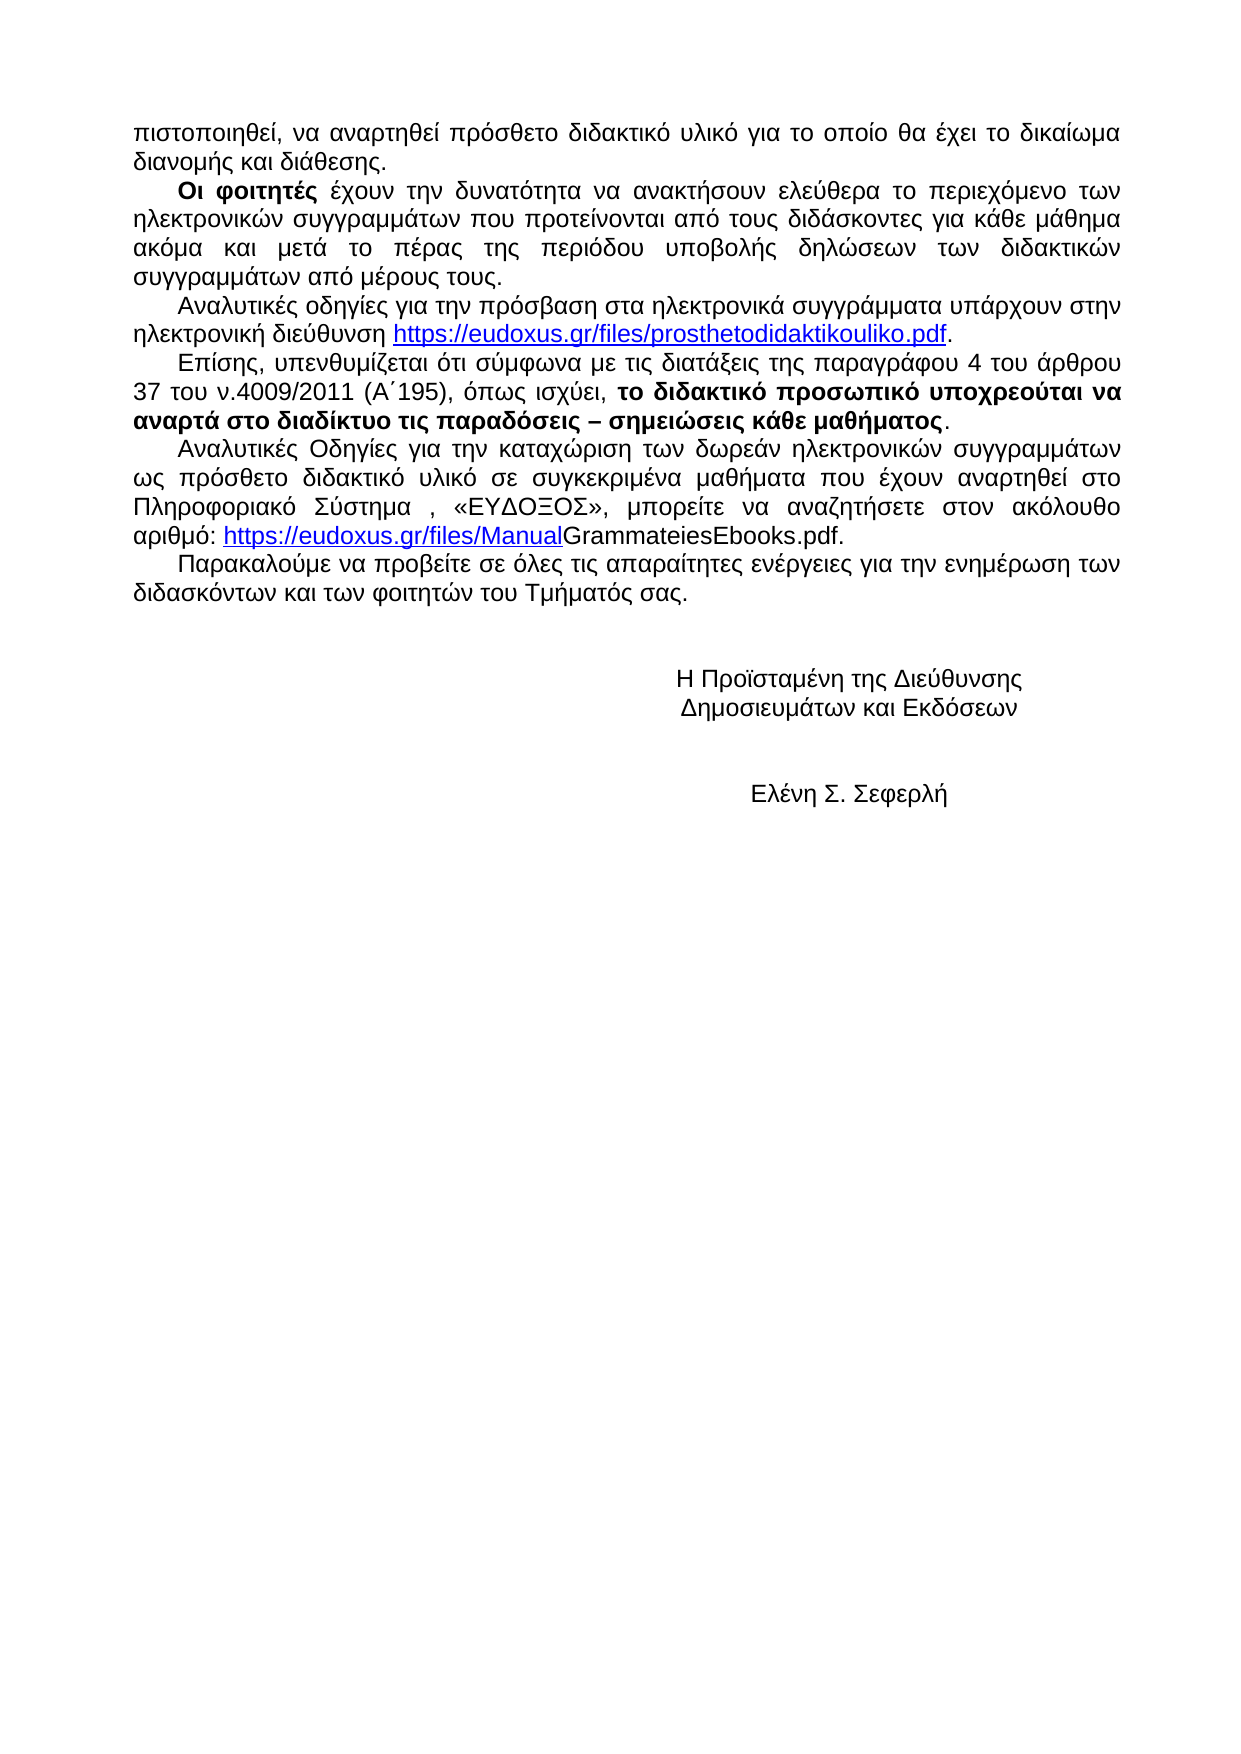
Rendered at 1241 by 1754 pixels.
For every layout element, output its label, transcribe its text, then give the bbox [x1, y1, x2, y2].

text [133, 118, 1122, 176]
text Οι φοιτητές έχουν την δυνατότητα να ανακτήσουν ελεύθερα το περιεχόμενο των ηλεκτρονικών συγγραμμάτων που προτείνονται από τους διδάσκοντες για κάθε μάθημα ακόμα και μετά το πέρας της περιόδου υποβολής δηλώσεων των διδακτικών συγγραμμάτων από μέρους τους. [133, 176, 1122, 291]
text Παρακαλούμε να προβείτε σε όλες τις απαραίτητες ενέργειες για την ενημέρωση των διδασκόντων και των φοιτητών του Τμήματός σας. [133, 549, 1122, 607]
text Δημοσιευμάτων και Εκδόσεων [576, 693, 1122, 722]
text Αναλυτικές οδηγίες για την πρόσβαση στα ηλεκτρονικά συγγράμματα υπάρχουν στην ηλεκτρονική διεύθυνση https://eudoxus.gr/files/prosthetodidaktikouliko.pdf. [133, 291, 1122, 348]
text Επίσης, υπενθυμίζεται ότι σύμφωνα με τις διατάξεις της παραγράφου 4 του άρθρου 37 του ν.4009/2011 (Α΄195), όπως ισχύει, το διδακτικό προσωπικό υποχρεούται να αναρτά στο διαδίκτυο τις παραδόσεις – σημειώσεις κάθε μαθήματος. [133, 348, 1122, 434]
text Ελένη Σ. Σεφερλή [576, 779, 1122, 808]
text Η Προϊσταμένη της Διεύθυνσης [576, 664, 1122, 693]
text Αναλυτικές Οδηγίες για την καταχώριση των δωρεάν ηλεκτρονικών συγγραμμάτων ως πρόσθετο διδακτικό υλικό σε συγκεκριμένα μαθήματα που έχουν αναρτηθεί στο Πληροφοριακό Σύστημα , «ΕΥΔΟΞΟΣ», μπορείτε να αναζητήσετε στον ακόλουθο αριθμό: https://eudoxus.gr/files/ManualGrammateiesEbooks.pdf. [133, 434, 1122, 549]
